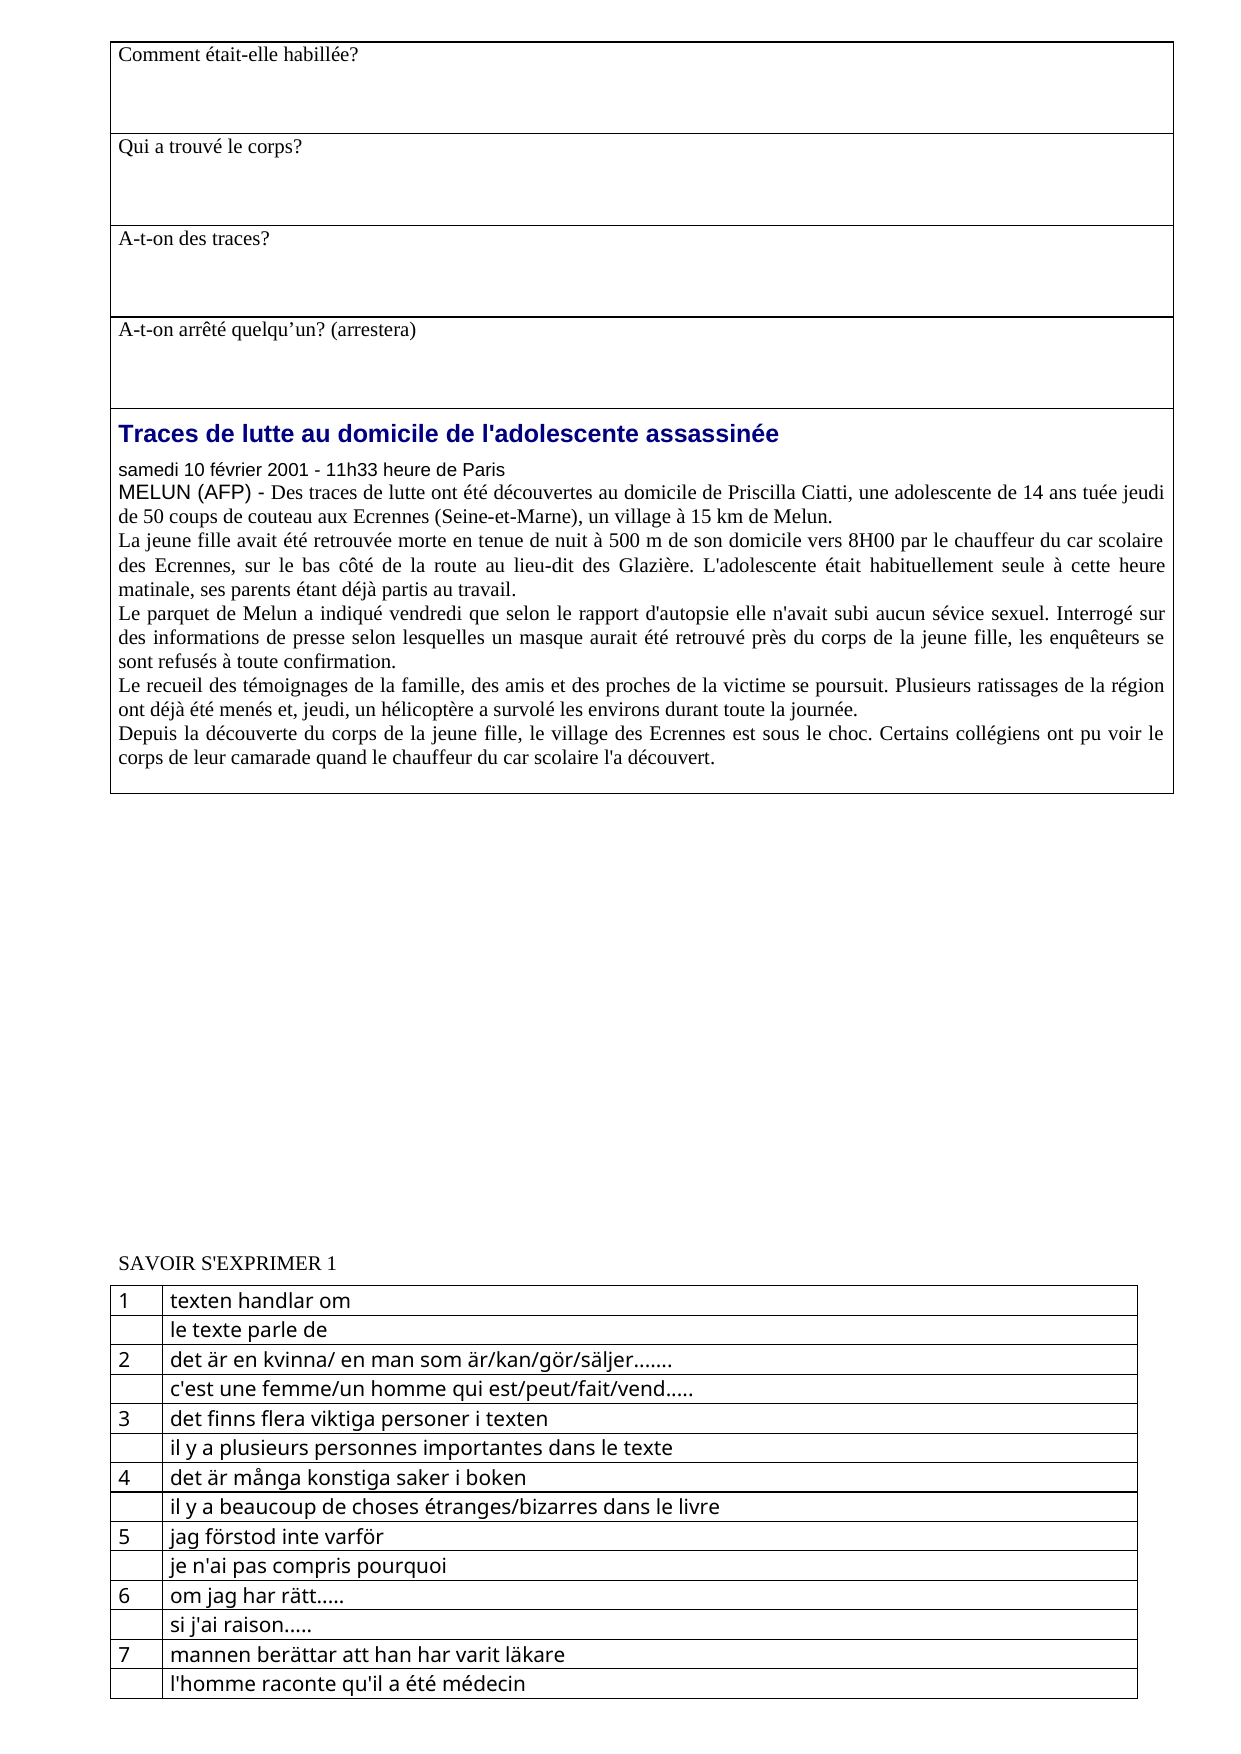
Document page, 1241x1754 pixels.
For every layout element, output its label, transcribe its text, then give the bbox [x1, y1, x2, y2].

table_cell il y a plusieurs personnes importantes dans le texte [163, 1434, 1137, 1462]
table_cell [111, 1610, 162, 1639]
table_cell je n'ai pas compris pourquoi [163, 1551, 1137, 1580]
table_header texten handlar om [163, 1286, 1137, 1314]
table_cell om jag har rätt..... [163, 1581, 1137, 1609]
table_cell 3 [111, 1404, 162, 1432]
table_cell [111, 1434, 162, 1462]
table_cell 2 [111, 1345, 162, 1373]
table_cell det är många konstiga saker i boken [163, 1463, 1137, 1491]
table_cell det är en kvinna/ en man som är/kan/gör/säljer....... [163, 1345, 1137, 1373]
table_cell mannen berättar att han har varit läkare [163, 1640, 1137, 1668]
table_header 1 [111, 1286, 162, 1314]
table_cell 4 [111, 1463, 162, 1491]
table_cell A-t-on arrêté quelqu’un? (arrestera) [111, 318, 1173, 408]
table_cell [111, 1669, 162, 1698]
text SAVOIR S'EXPRIMER 1 [118, 1251, 1199, 1275]
table_cell 5 [111, 1522, 162, 1550]
table_cell jag förstod inte varför [163, 1522, 1137, 1550]
table_cell si j'ai raison..... [163, 1610, 1137, 1639]
table_cell 7 [111, 1640, 162, 1668]
table_cell Traces de lutte au domicile de l'adolescente assassinée samedi 10 février 2001 - 11h33 heure de Paris MELUN (AFP) - Des traces de lutte ont été découvertes au domicile de Priscilla Ciatti, une adolescente de 14 ans tuée jeudi de 50 coups de couteau aux Ecrennes (Seine-et-Marne), un village à 15 km de Melun. La jeune fille avait été retrouvée morte en tenue de nuit à 500 m de son domicile vers 8H00 par le chauffeur du car scolaire des Ecrennes, sur le bas côté de la route au lieu-dit des Glazière. L'adolescente était habituellement seule à cette heure matinale, ses parents étant déjà partis au travail. Le parquet de Melun a indiqué vendredi que selon le rapport d'autopsie elle n'avait subi aucun sévice sexuel. Interrogé sur des informations de presse selon lesquelles un masque aurait été retrouvé près du corps de la jeune fille, les enquêteurs se sont refusés à toute confirmation. Le recueil des témoignages de la famille, des amis et des proches de la victime se poursuit. Plusieurs ratissages de la région ont déjà été menés et, jeudi, un hélicoptère a survolé les environs durant toute la journée. Depuis la découverte du corps de la jeune fille, le village des Ecrennes est sous le choc. Certains collégiens ont pu voir le corps de leur camarade quand le chauffeur du car scolaire l'a découvert. [111, 409, 1173, 793]
table_cell [111, 1493, 162, 1521]
table_cell det finns flera viktiga personer i texten [163, 1404, 1137, 1432]
table_cell [111, 1551, 162, 1580]
table_cell [111, 1375, 162, 1403]
table_cell il y a beaucoup de choses étranges/bizarres dans le livre [163, 1493, 1137, 1521]
table_cell A-t-on des traces? [111, 226, 1173, 316]
table_cell [111, 1316, 162, 1344]
table_cell 6 [111, 1581, 162, 1609]
table_cell Qui a trouvé le corps? [111, 134, 1173, 225]
table_cell l'homme raconte qu'il a été médecin [163, 1669, 1137, 1698]
table_cell Comment était-elle habillée? [111, 43, 1173, 133]
table_cell c'est une femme/un homme qui est/peut/fait/vend..... [163, 1375, 1137, 1403]
table_cell le texte parle de [163, 1316, 1137, 1344]
